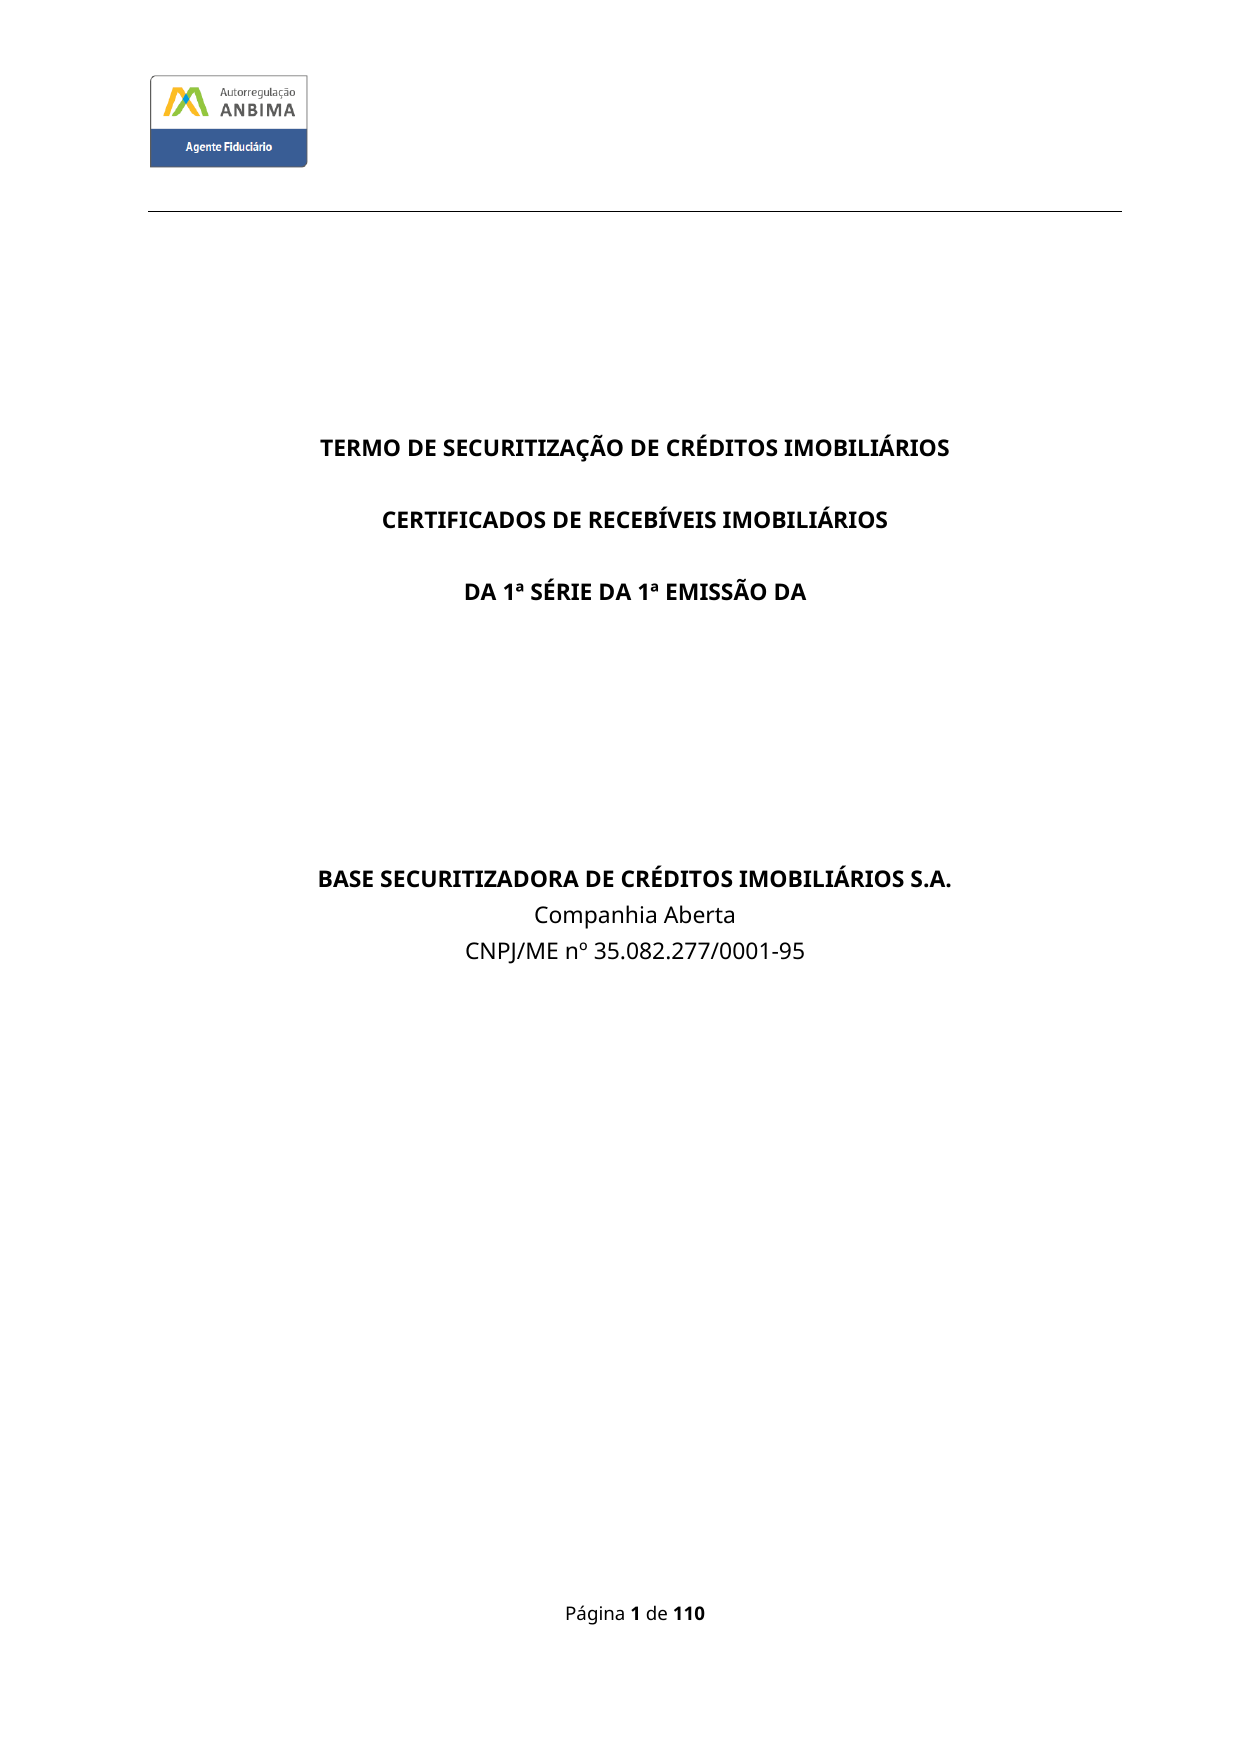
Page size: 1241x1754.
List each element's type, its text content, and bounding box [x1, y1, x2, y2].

text Companhia Aberta [148, 899, 1122, 930]
text CNPJ/ME nº 35.082.277/0001-95 [148, 935, 1122, 966]
title CERTIFICADOS DE RECEBÍVEIS IMOBILIÁRIOS [148, 504, 1122, 535]
text BASE SECURITIZADORA DE CRÉDITOS IMOBILIÁRIOS S.A. [148, 863, 1122, 894]
title DA 1ª SÉRIE DA 1ª EMISSÃO DA [148, 576, 1122, 607]
title TERMO DE SECURITIZAÇÃO DE CRÉDITOS IMOBILIÁRIOS [148, 432, 1122, 463]
